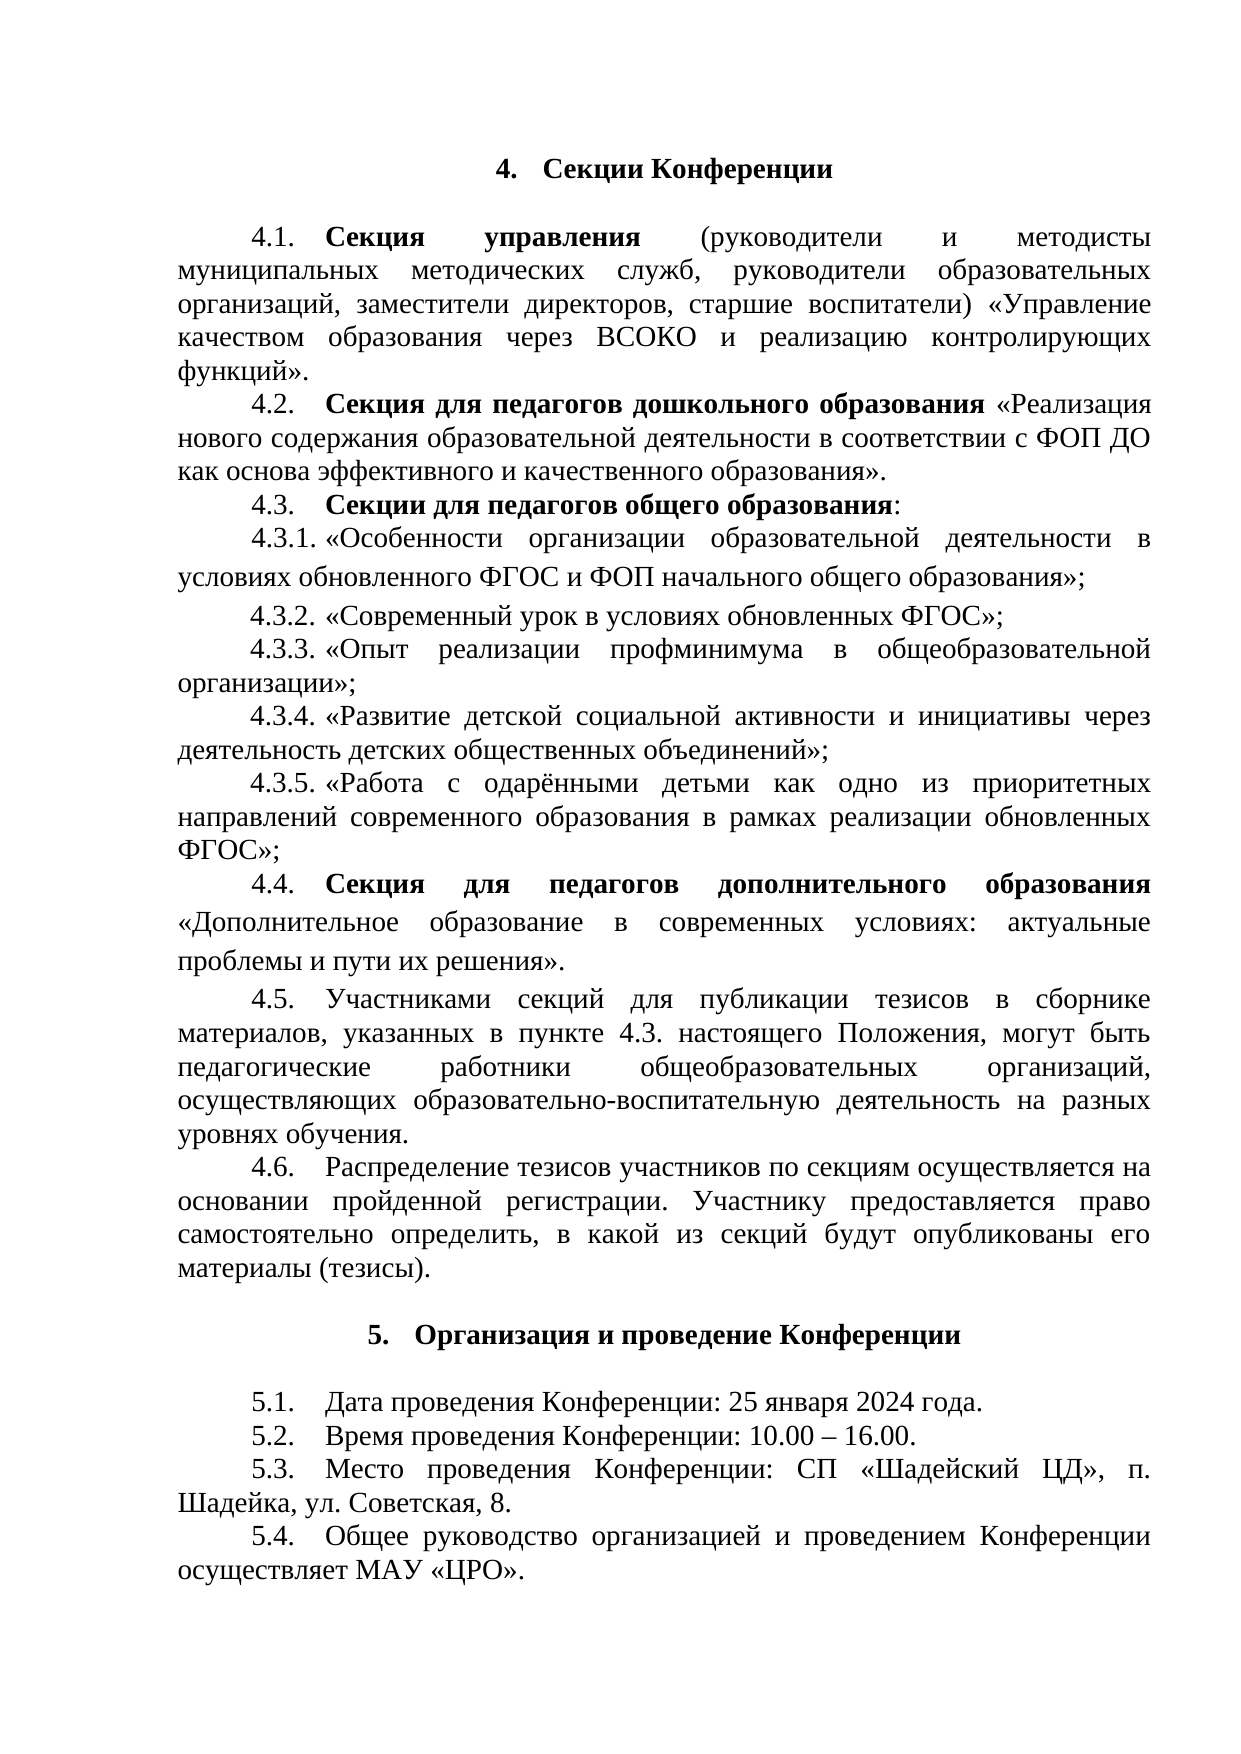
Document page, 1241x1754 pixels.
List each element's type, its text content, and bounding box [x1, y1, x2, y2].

list Общее руководство организацией и проведением Конференции осуществляет МАУ «ЦРО». [177, 1518, 1152, 1585]
list Секция для педагогов дошкольного образования «Реализация нового содержания образовательной деятельности в соответствии с ФОП ДО как основа эффективного и качественного образования». [177, 386, 1152, 487]
list Организация и проведение Конференции [177, 1317, 1152, 1351]
list «Современный урок в условиях обновленных ФГОС»; [177, 598, 1152, 631]
list Дата проведения Конференции: 25 января 2024 года. [251, 1384, 1152, 1418]
list Секции для педагогов общего образования: [177, 487, 1152, 521]
list «Особенности организации образовательной деятельности в условиях обновленного ФГОС и ФОП начального общего образования»; [177, 521, 1152, 593]
list Секция управления (руководители и методисты муниципальных методических служб, руководители образовательных организаций, заместители директоров, старшие воспитатели) «Управление качеством образования через ВСОКО и реализацию контролирующих функций». [177, 219, 1152, 386]
list «Работа с одарёнными детьми как одно из приоритетных направлений современного образования в рамках реализации обновленных ФГОС»; [177, 765, 1152, 866]
list Распределение тезисов участников по секциям осуществляется на основании пройденной регистрации. Участнику предоставляется право самостоятельно определить, в какой из секций будут опубликованы его материалы (тезисы). [177, 1149, 1152, 1283]
list Секции Конференции [177, 152, 1152, 185]
list Участниками секций для публикации тезисов в сборнике материалов, указанных в пункте 4.3. настоящего Положения, могут быть педагогические работники общеобразовательных организаций, осуществляющих образовательно-воспитательную деятельность на разных уровнях обучения. [177, 982, 1152, 1149]
list «Опыт реализации профминимума в общеобразовательной организации»; [177, 631, 1152, 698]
list Секция для педагогов дополнительного образования «Дополнительное образование в современных условиях: актуальные проблемы и пути их решения». [177, 866, 1152, 977]
list Время проведения Конференции: 10.00 – 16.00. [251, 1418, 1152, 1451]
list «Развитие детской социальной активности и инициативы через деятельность детских общественных объединений»; [177, 698, 1152, 765]
list Место проведения Конференции: СП «Шадейский ЦД», п. Шадейка, ул. Советская, 8. [177, 1451, 1152, 1518]
